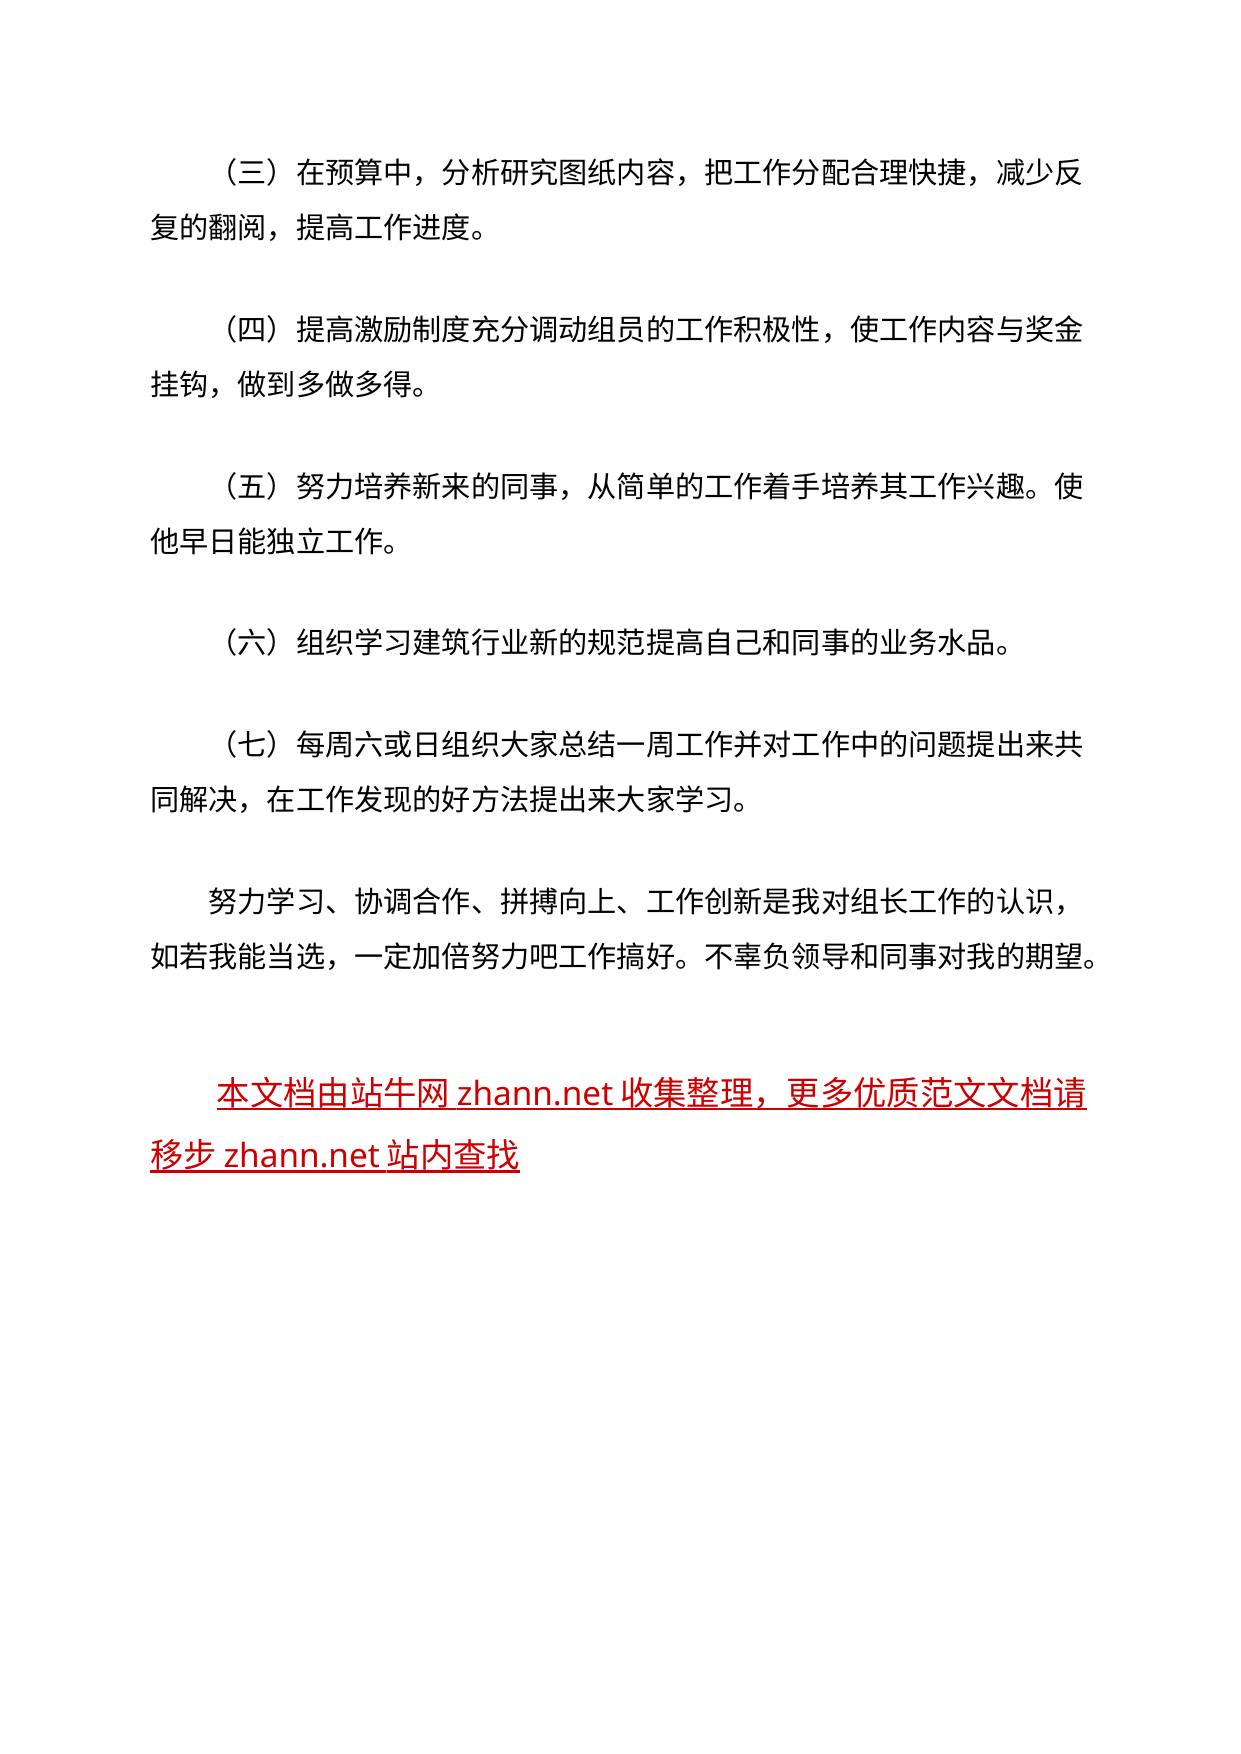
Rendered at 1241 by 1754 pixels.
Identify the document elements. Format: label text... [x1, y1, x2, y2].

text （六）组织学习建筑行业新的规范提高自己和同事的业务水品。 [150, 620, 1090, 662]
text 努力学习、协调合作、拼搏向上、工作创新是我对组长工作的认识，如若我能当选，一定加倍努力吧工作搞好。不辜负领导和同事对我的期望。 [150, 878, 1090, 976]
text （三）在预算中，分析研究图纸内容，把工作分配合理快捷，减少反复的翻阅，提高工作进度。 [150, 150, 1090, 247]
text （七）每周六或日组织大家总结一周工作并对工作中的问题提出来共同解决，在工作发现的好方法提出来大家学习。 [150, 722, 1090, 819]
text 本文档由站牛网zhann.net收集整理，更多优质范文文档请移步zhann.net站内查找 [150, 1066, 1090, 1178]
text （四）提高激励制度充分调动组员的工作积极性，使工作内容与奖金挂钩，做到多做多得。 [150, 307, 1090, 404]
text （五）努力培养新来的同事，从简单的工作着手培养其工作兴趣。使他早日能独立工作。 [150, 463, 1090, 561]
